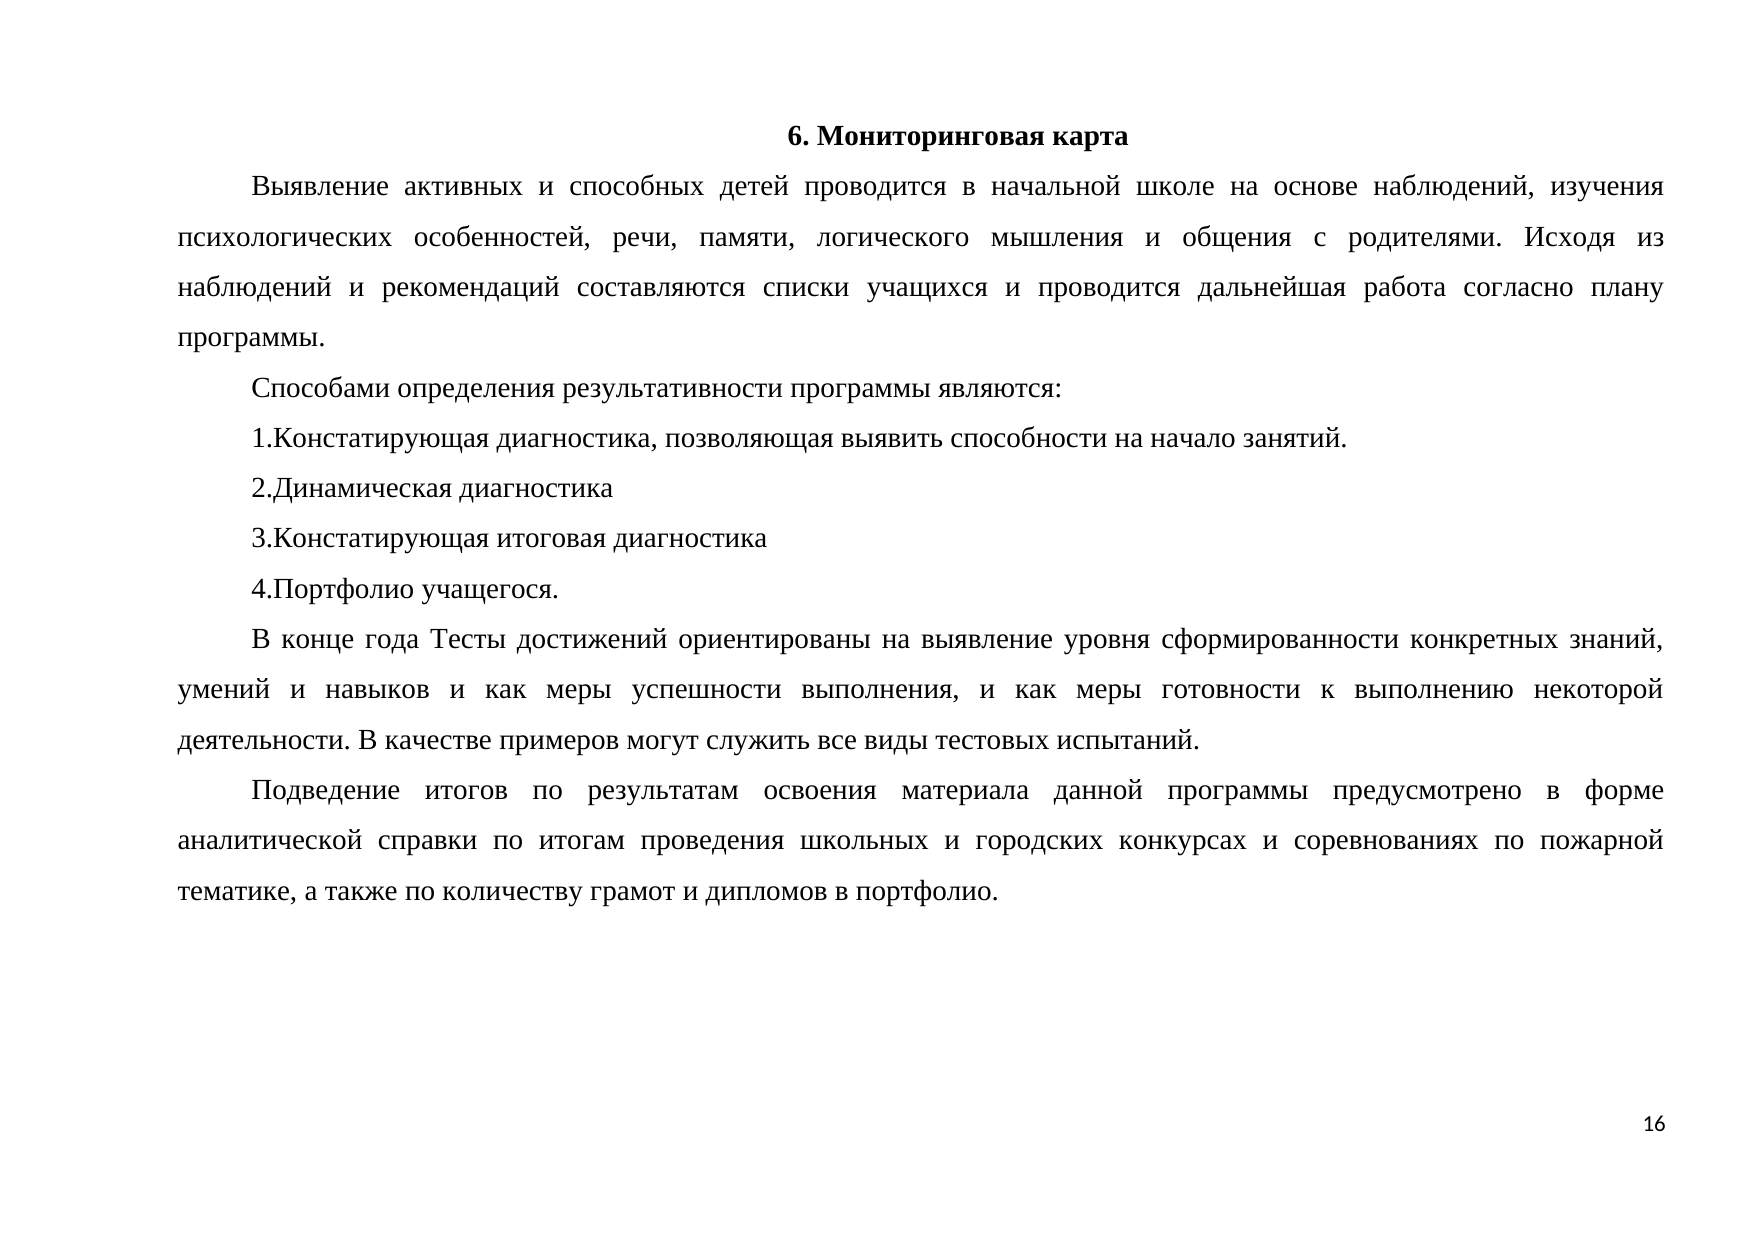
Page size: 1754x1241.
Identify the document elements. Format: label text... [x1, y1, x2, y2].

text 2.Динамическая диагностика [177, 470, 1665, 504]
text 6. Мониторинговая карта [177, 118, 1665, 152]
text Подведение итогов по результатам освоения материала данной программы предусмотрено в форме аналитической справки по итогам проведения школьных и городских конкурсах и соревнованиях по пожарной тематике, а также по количеству грамот и дипломов в портфолио. [177, 772, 1665, 906]
text Выявление активных и способных детей проводится в начальной школе на основе наблюдений, изучения психологических особенностей, речи, памяти, логического мышления и общения с родителями. Исходя из наблюдений и рекомендаций составляются списки учащихся и проводится дальнейшая работа согласно плану программы. [177, 168, 1665, 353]
text Способами определения результативности программы являются: [177, 370, 1665, 403]
text 3.Констатирующая итоговая диагностика [177, 521, 1665, 554]
text 1.Констатирующая диагностика, позволяющая выявить способности на начало занятий. [177, 420, 1665, 453]
text В конце года Тесты достижений ориентированы на выявление уровня сформированности конкретных знаний, умений и навыков и как меры успешности выполнения, и как меры готовности к выполнению некоторой деятельности. В качестве примеров могут служить все виды тестовых испытаний. [177, 621, 1665, 755]
text 4.Портфолио учащегося. [177, 571, 1665, 604]
